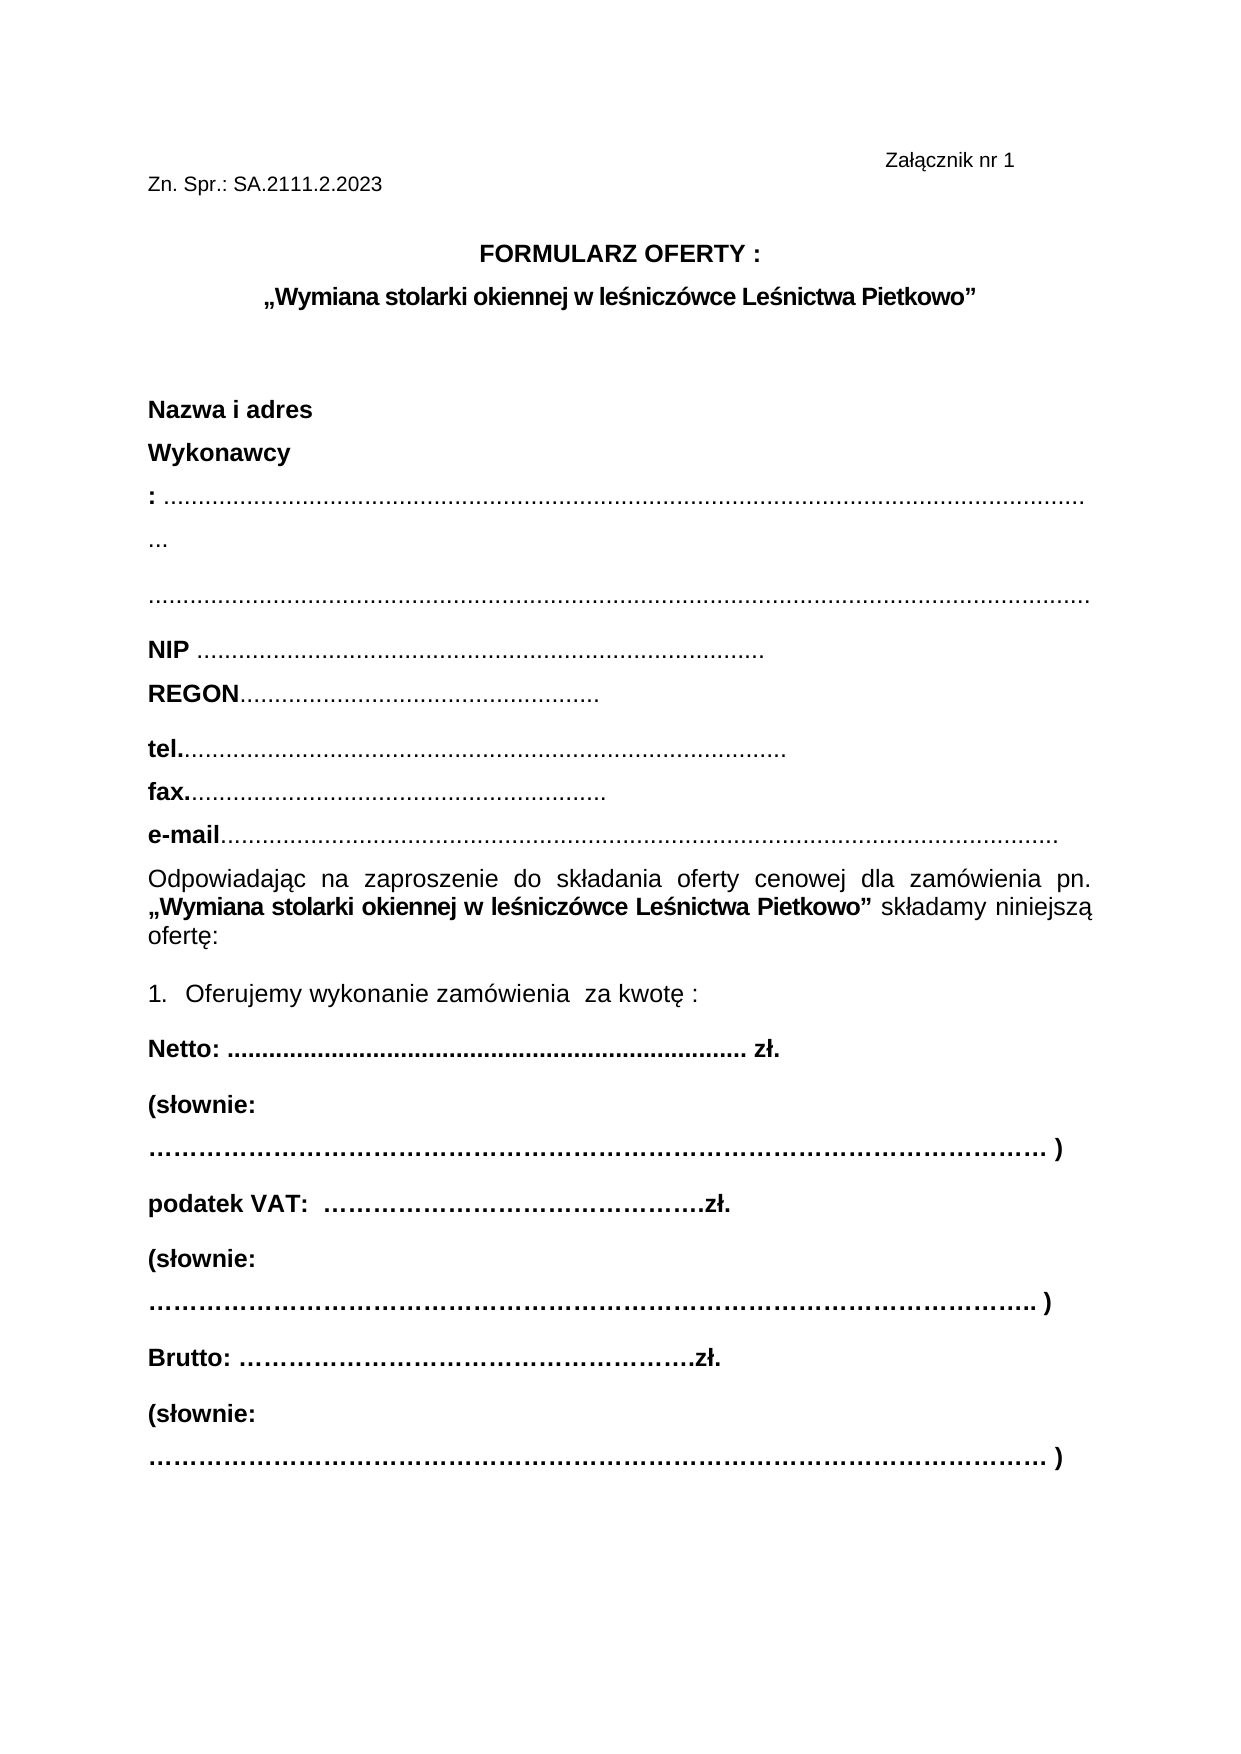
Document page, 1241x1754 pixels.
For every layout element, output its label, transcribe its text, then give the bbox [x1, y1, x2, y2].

text podatek VAT: ……………………………………….zł. [148, 1189, 1093, 1217]
text (słownie: ……………………………………………………………………………………………… ) [148, 1399, 1093, 1471]
text NIP .................................................................................. REGON.................................................... [148, 636, 1093, 707]
text tel........................................................................................ fax............................................................. e-mail......................................................................................................................... [148, 734, 1093, 849]
text (słownie: ……………………………………………………………………………………………… ) [148, 1090, 1093, 1162]
text Zn. Spr.: SA.2111.2.2023 [148, 172, 1093, 196]
text Netto: ........................................................................... zł. [148, 1034, 1093, 1063]
text Odpowiadając na zaproszenie do składania oferty cenowej dla zamówienia pn. „Wymiana stolarki okiennej w leśniczówce Leśnictwa Pietkowo” składamy niniejszą ofertę: [148, 864, 1093, 950]
text Nazwa i adres Wykonawcy: ........................................................................................................................................ [148, 395, 1093, 553]
list Oferujemy wykonanie zamówienia za kwotę : [148, 979, 1093, 1007]
text „Wymiana stolarki okiennej w leśniczówce Leśnictwa Pietkowo” [148, 282, 1093, 311]
text FORMULARZ OFERTY : [148, 239, 1093, 267]
text Załącznik nr 1 [885, 148, 1093, 172]
text ........................................................................................................................................ [148, 580, 1093, 609]
text (słownie: …………………………………………………………………………………………….. ) [148, 1244, 1093, 1316]
text Brutto: ……………………………………………….zł. [148, 1343, 1093, 1372]
